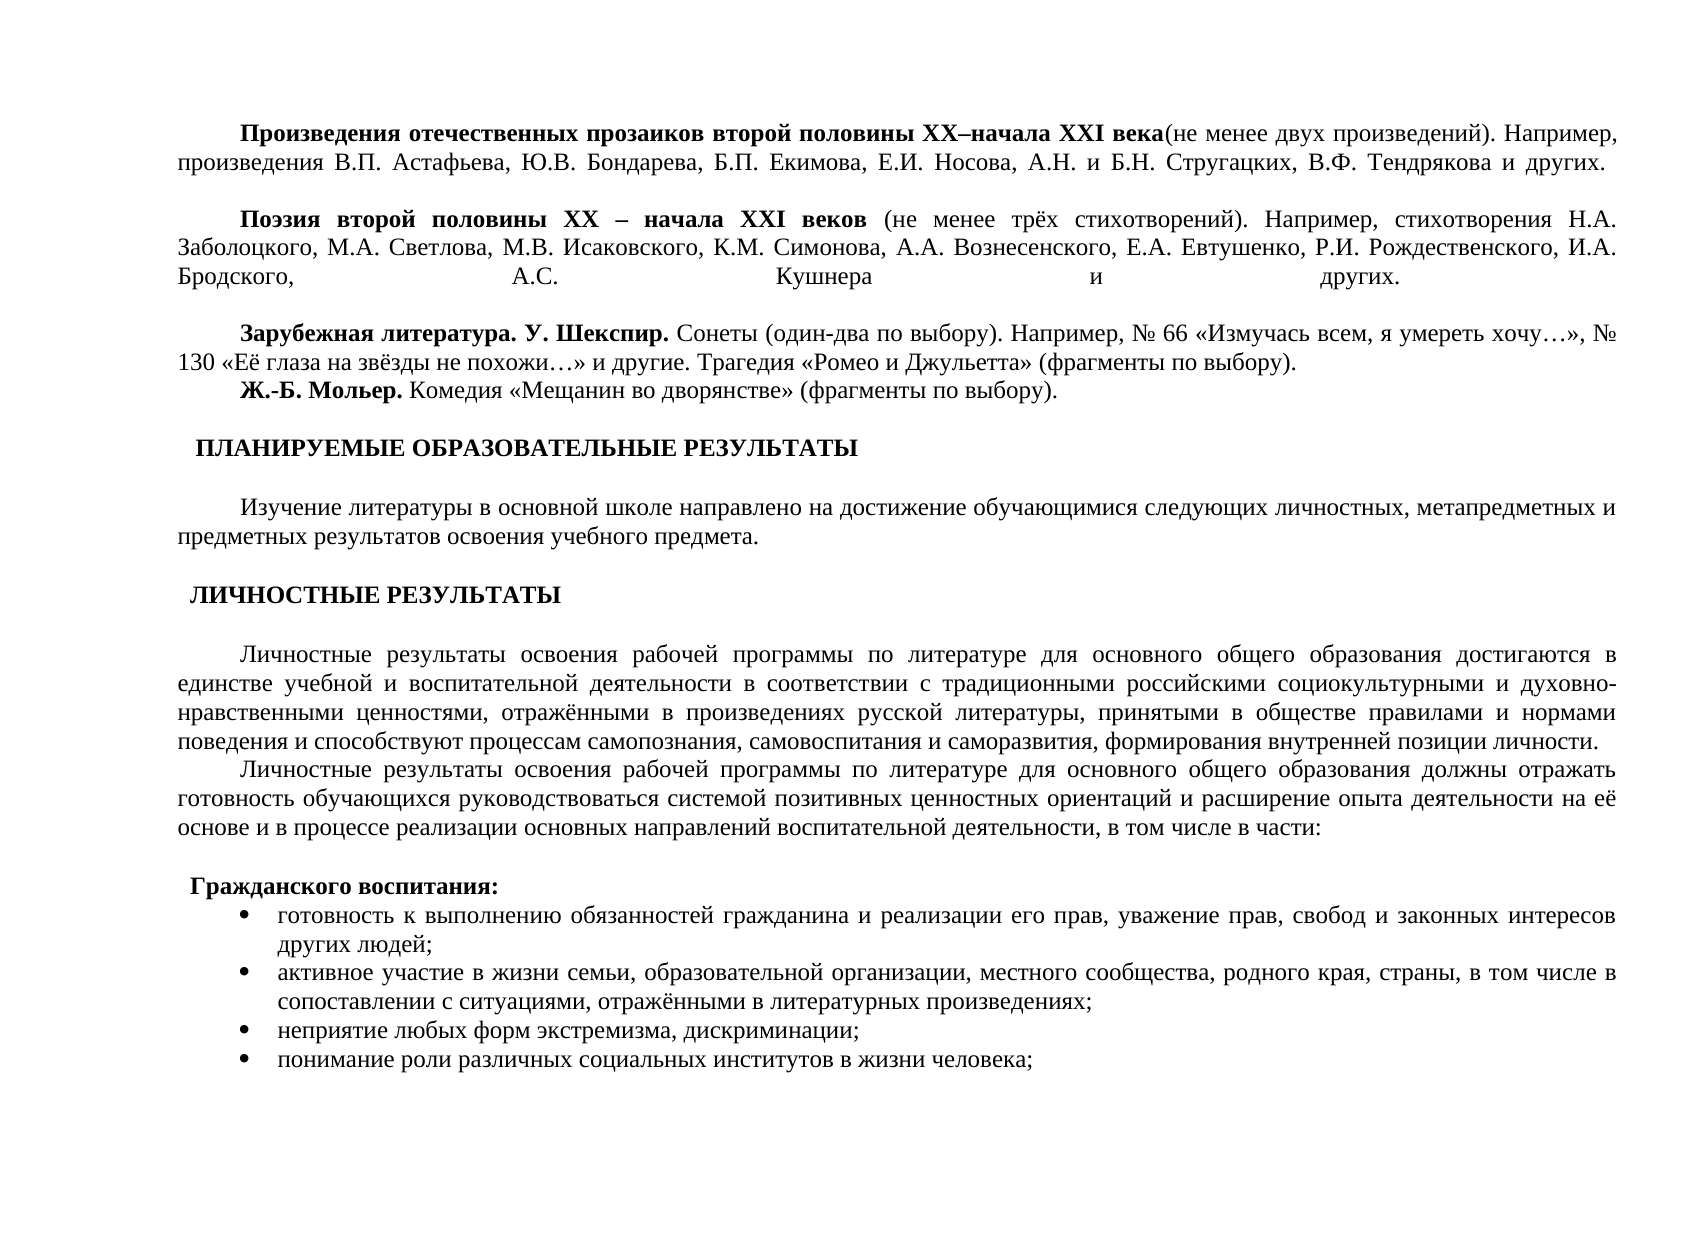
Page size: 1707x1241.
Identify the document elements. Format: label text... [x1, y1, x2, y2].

text Гражданского воспитания: [190, 871, 1618, 900]
text Произведения отечественных прозаиков второй половины XX–начала XXI века(не менее двух произведений). Например, произведения В.П. Астафьева, Ю.В. Бондарева, Б.П. Екимова, Е.И. Носова, А.Н. и Б.Н. Стругацких, В.Ф. Тендрякова и других. [177, 118, 1618, 204]
list активное участие в жизни семьи, образовательной организации, местного сообщества, родного края, страны, в том числе в сопоставлении с ситуациями, отражёнными в литературных произведениях; [240, 957, 1618, 1015]
text Поэзия второй половины XX – начала XXI веков (не менее трёх стихотворений). Например, стихотворения Н.А. Заболоцкого, М.А. Светлова, М.В. Исаковского, К.М. Симонова, А.А. Вознесенского, Е.А. Евтушенко, Р.И. Рождественского, И.А. Бродского, А.С. Кушнера и других. [177, 204, 1618, 318]
text Личностные результаты освоения рабочей программы по литературе для основного общего образования достигаются в единстве учебной и воспитательной деятельности в соответствии с традиционными российскими социокультурными и духовно-нравственными ценностями, отражёнными в произведениях русской литературы, принятыми в обществе правилами и нормами поведения и способствуют процессам самопознания, самовоспитания и саморазвития, формирования внутренней позиции личности. [177, 639, 1618, 754]
list понимание роли различных социальных институтов в жизни человека; [240, 1044, 1618, 1072]
text ЛИЧНОСТНЫЕ РЕЗУЛЬТАТЫ [190, 580, 1618, 609]
text Зарубежная литература. У. Шекспир. Сонеты (один-два по выбору). Например, № 66 «Измучась всем, я умереть хочу…», № 130 «Её глаза на звёзды не похожи…» и другие. Трагедия «Ромео и Джульетта» (фрагменты по выбору). [177, 318, 1618, 375]
text Изучение литературы в основной школе направлено на достижение обучающимися следующих личностных, метапредметных и предметных результатов освоения учебного предмета. [177, 492, 1618, 550]
text ПЛАНИРУЕМЫЕ ОБРАЗОВАТЕЛЬНЫЕ РЕЗУЛЬТАТЫ [190, 433, 1618, 462]
list неприятие любых форм экстремизма, дискриминации; [240, 1015, 1618, 1044]
text Личностные результаты освоения рабочей программы по литературе для основного общего образования должны отражать готовность обучающихся руководствоваться системой позитивных ценностных ориентаций и расширение опыта деятельности на её основе и в процессе реализации основных направлений воспитательной деятельности, в том числе в части: [177, 754, 1618, 841]
list готовность к выполнению обязанностей гражданина и реализации его прав, уважение прав, свобод и законных интересов других людей; [240, 900, 1618, 957]
text Ж.-Б. Мольер. Комедия «Мещанин во дворянстве» (фрагменты по выбору). [177, 375, 1618, 404]
